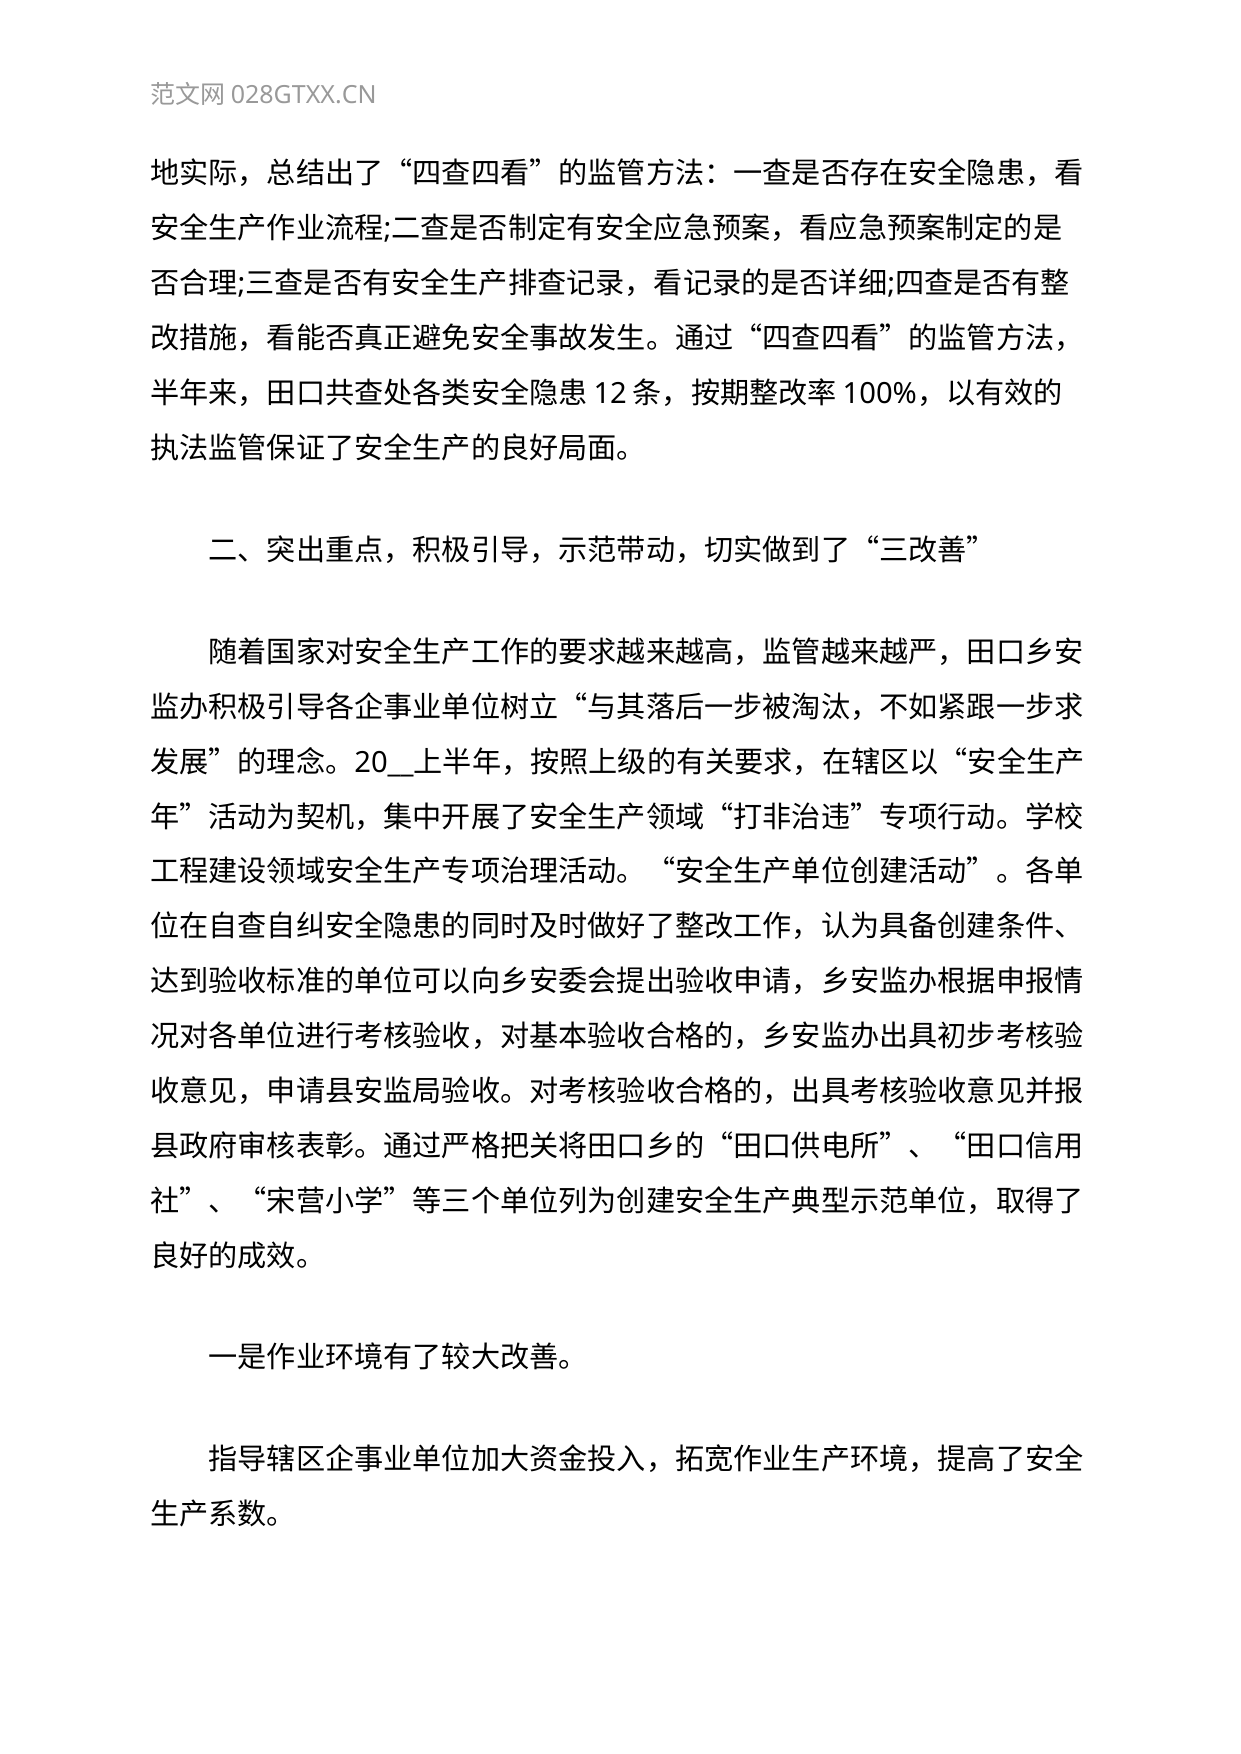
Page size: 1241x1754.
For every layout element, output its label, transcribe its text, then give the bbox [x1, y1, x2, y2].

text 指导辖区企事业单位加大资金投入，拓宽作业生产环境，提高了安全生产系数。 [150, 1436, 1090, 1533]
text 一是作业环境有了较大改善。 [150, 1334, 1090, 1376]
text 二、突出重点，积极引导，示范带动，切实做到了“三改善” [150, 527, 1090, 569]
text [150, 150, 1090, 467]
text 随着国家对安全生产工作的要求越来越高，监管越来越严，田口乡安监办积极引导各企事业单位树立“与其落后一步被淘汰，不如紧跟一步求发展”的理念。20__上半年，按照上级的有关要求，在辖区以“安全生产年”活动为契机，集中开展了安全生产领域“打非治违”专项行动。学校工程建设领域安全生产专项治理活动。“安全生产单位创建活动”。各单位在自查自纠安全隐患的同时及时做好了整改工作，认为具备创建条件、达到验收标准的单位可以向乡安委会提出验收申请，乡安监办根据申报情况对各单位进行考核验收，对基本验收合格的，乡安监办出具初步考核验收意见，申请县安监局验收。对考核验收合格的，出具考核验收意见并报县政府审核表彰。通过严格把关将田口乡的“田口供电所”、“田口信用社”、“宋营小学”等三个单位列为创建安全生产典型示范单位，取得了良好的成效。 [150, 628, 1090, 1274]
